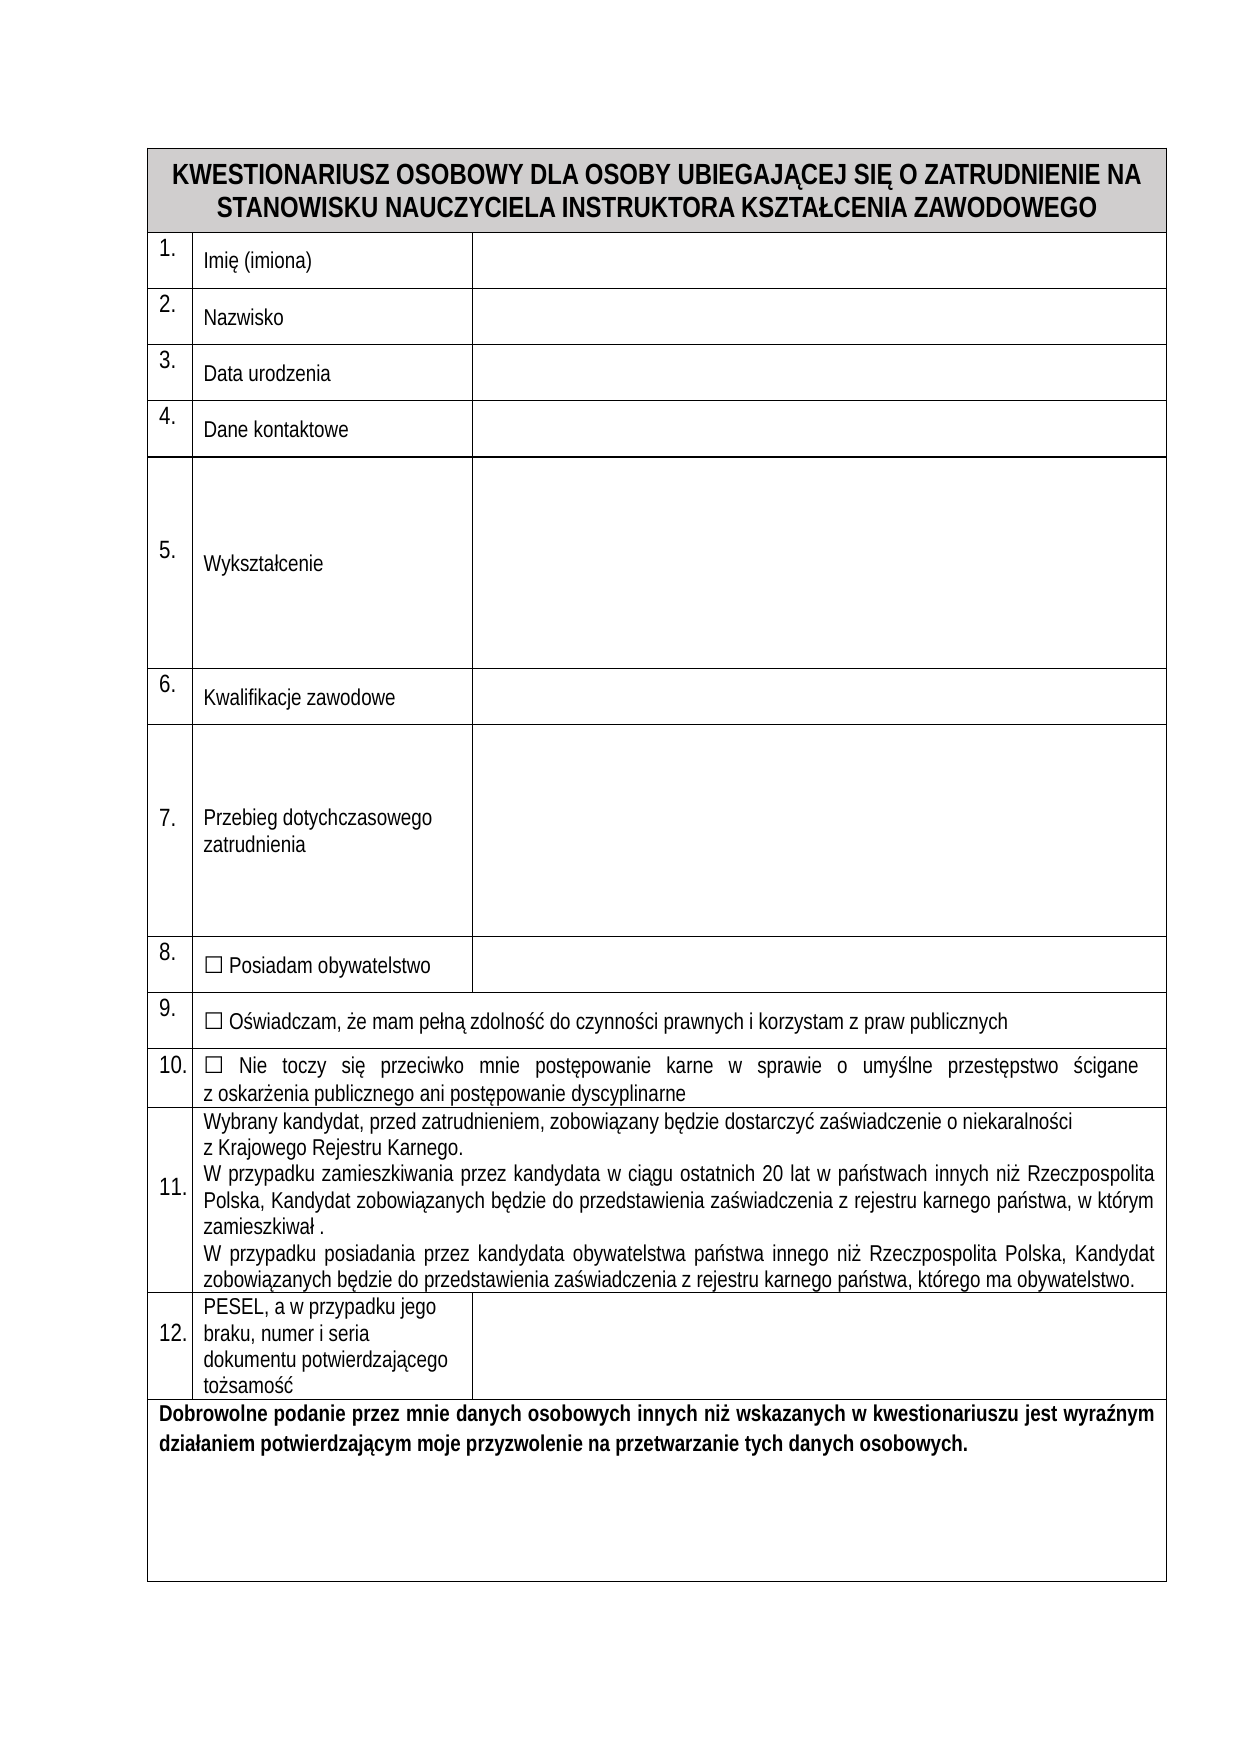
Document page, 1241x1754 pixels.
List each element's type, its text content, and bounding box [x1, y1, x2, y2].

table_cell [148, 993, 192, 1048]
table_cell [148, 289, 192, 344]
table_cell [148, 669, 192, 724]
table_cell Dane kontaktowe [193, 401, 472, 456]
table_cell Wykształcenie [193, 458, 472, 668]
table_cell [473, 669, 1166, 724]
table_cell [473, 401, 1166, 456]
table_cell [473, 1293, 1166, 1399]
table_cell Wybrany kandydat, przed zatrudnieniem, zobowiązany będzie dostarczyć zaświadczenie o niekaralności z Krajowego Rejestru Karnego. W przypadku zamieszkiwania przez kandydata w ciągu ostatnich 20 lat w państwach innych niż Rzeczpospolita Polska, Kandydat zobowiązanych będzie do przedstawienia zaświadczenia z rejestru karnego państwa, w którym zamieszkiwał . W przypadku posiadania przez kandydata obywatelstwa państwa innego niż Rzeczpospolita Polska, Kandydat zobowiązanych będzie do przedstawienia zaświadczenia z rejestru karnego państwa, którego ma obywatelstwo. [193, 1108, 1166, 1292]
table_cell [148, 1108, 192, 1292]
table_cell [473, 725, 1166, 936]
table_cell [148, 1293, 192, 1399]
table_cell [148, 1400, 1166, 1581]
table_cell PESEL, a w przypadku jego braku, numer i seria dokumentu potwierdzającego tożsamość [193, 1293, 472, 1399]
table_cell [473, 233, 1166, 288]
table_cell Data urodzenia [193, 345, 472, 400]
table_cell [473, 289, 1166, 344]
table_cell [148, 1049, 192, 1107]
table_cell [148, 233, 192, 288]
table_cell [148, 937, 192, 992]
table_cell [473, 937, 1166, 992]
table_cell Imię (imiona) [193, 233, 472, 288]
table_cell [148, 458, 192, 668]
table_header KWESTIONARIUSZ OSOBOWY DLA OSOBY UBIEGAJĄCEJ SIĘ O ZATRUDNIENIE NA STANOWISKU NAUCZYCIELA INSTRUKTORA KSZTAŁCENIA ZAWODOWEGO [148, 149, 1166, 232]
table_cell [148, 345, 192, 400]
table_cell [473, 345, 1166, 400]
table_cell Przebieg dotychczasowego zatrudnienia [193, 725, 472, 936]
table_cell Kwalifikacje zawodowe [193, 669, 472, 724]
table_cell [473, 458, 1166, 668]
table_cell Posiadam obywatelstwo [193, 937, 472, 992]
table_cell [148, 725, 192, 936]
table_cell Nazwisko [193, 289, 472, 344]
table_cell Oświadczam, że mam pełną zdolność do czynności prawnych i korzystam z praw publicznych [193, 993, 1166, 1048]
table_cell Nie toczy się przeciwko mnie postępowanie karne w sprawie o umyślne przestępstwo ścigane z oskarżenia publicznego ani postępowanie dyscyplinarne [193, 1049, 1166, 1107]
table_cell [148, 401, 192, 456]
